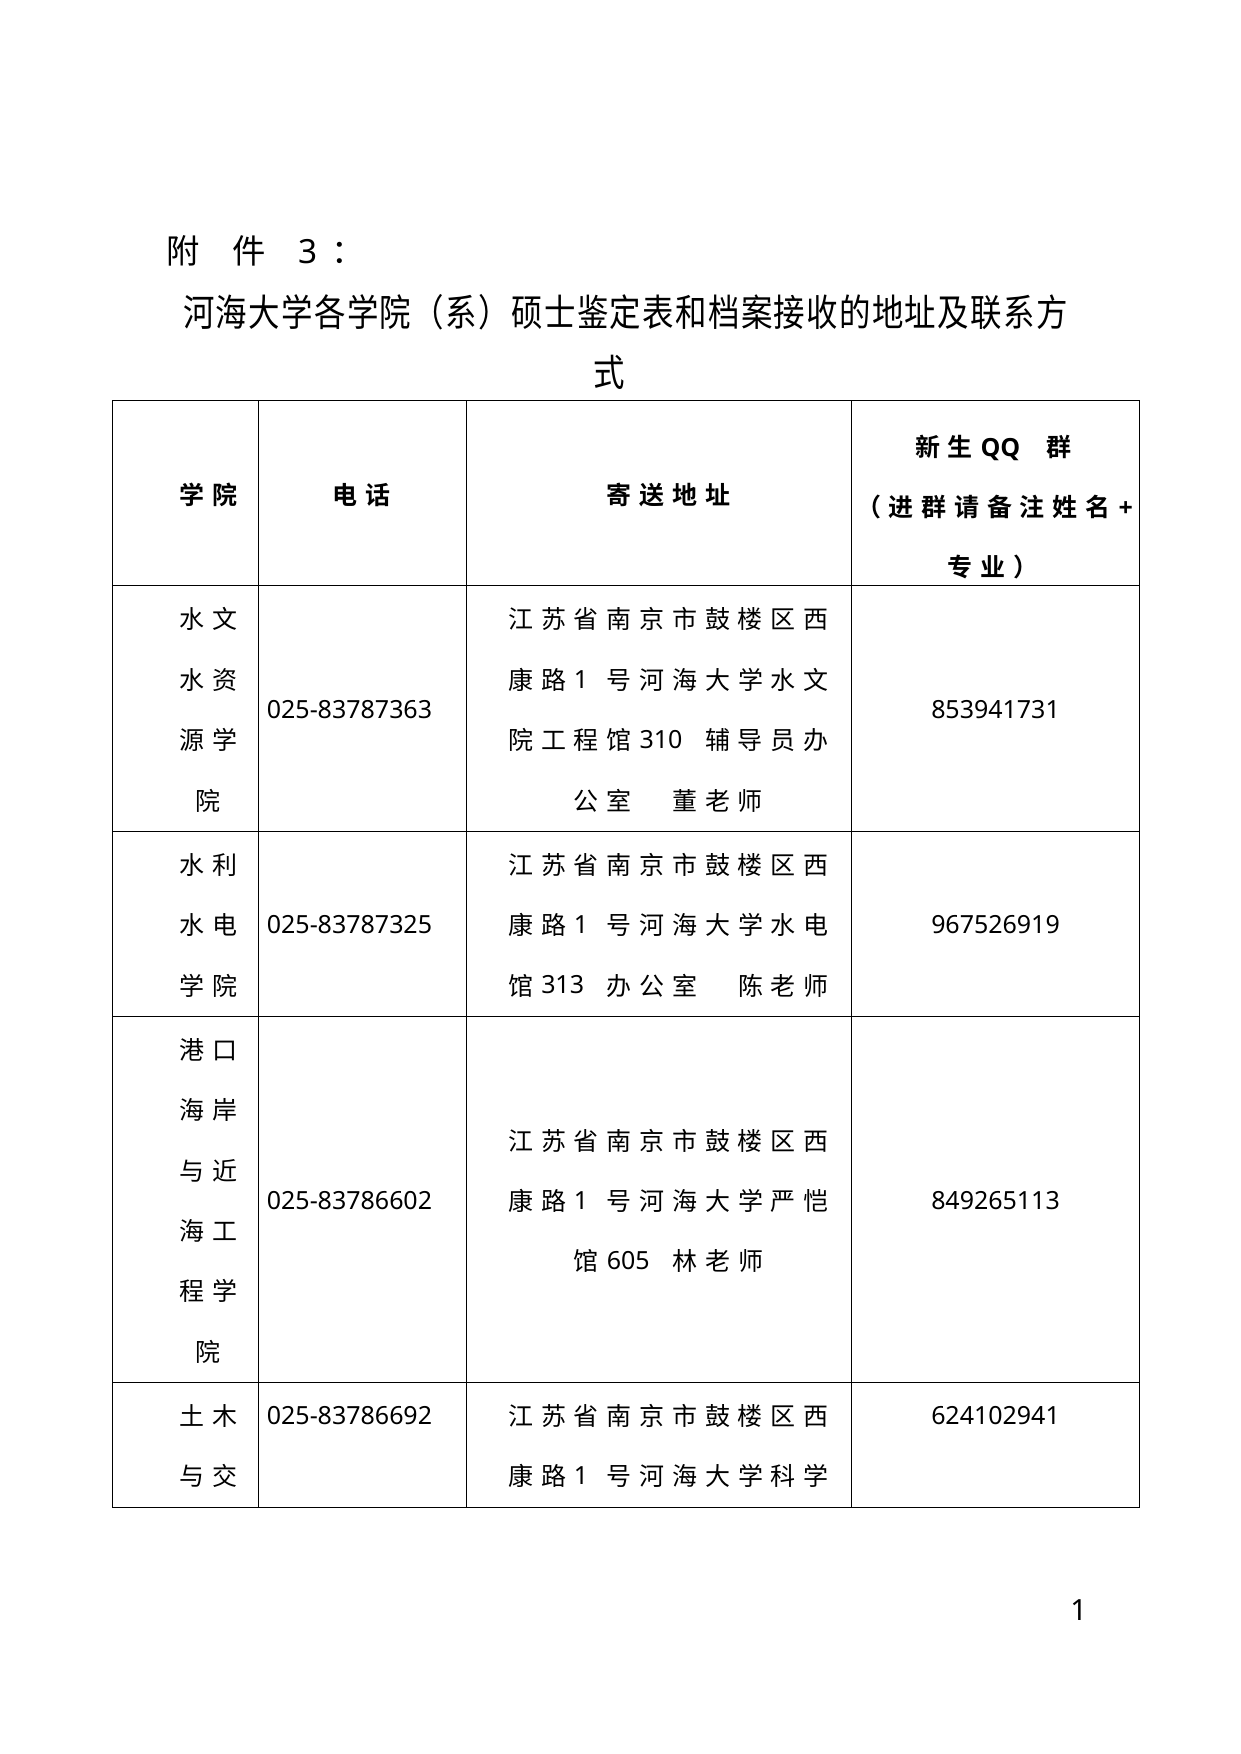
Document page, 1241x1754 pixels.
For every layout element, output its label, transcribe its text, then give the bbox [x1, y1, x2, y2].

table_cell 853941731 [852, 586, 1139, 831]
table_header 新生QQ群 （进群请备注姓名+专业） [852, 401, 1139, 585]
table_cell 624102941 [852, 1383, 1139, 1507]
table_cell 港口海岸与近海工程学院 [113, 1017, 258, 1382]
table_cell 江苏省南京市鼓楼区西康路1号河海大学科学馆905 李老师 [467, 1383, 851, 1507]
table_header 电话 [259, 401, 466, 585]
table_header 学院 [113, 401, 258, 585]
text 河海大学各学院（系）硕士鉴定表和档案接收的地址及联系方式 [137, 280, 1085, 400]
table_cell 江苏省南京市鼓楼区西康路1号河海大学水电馆313办公室 陈老师 [467, 832, 851, 1016]
table_cell 025-83787363 [259, 586, 466, 831]
table_cell 849265113 [852, 1017, 1139, 1382]
table_cell 025-83787325 [259, 832, 466, 1016]
table_cell 江苏省南京市鼓楼区西康路1号河海大学严恺馆605 林老师 [467, 1017, 851, 1382]
table_cell 025-83786692 [259, 1383, 466, 1507]
table_cell 967526919 [852, 832, 1139, 1016]
table_cell 水文水资源学院 [113, 586, 258, 831]
table_cell 土木与交通学院 [113, 1383, 258, 1507]
text 附件3： [167, 219, 1085, 280]
table_cell 025-83786602 [259, 1017, 466, 1382]
table_cell 水利水电学院 [113, 832, 258, 1016]
table_cell 江苏省南京市鼓楼区西康路1号河海大学水文院工程馆310辅导员办公室 董老师 [467, 586, 851, 831]
table_header 寄送地址 [467, 401, 851, 585]
